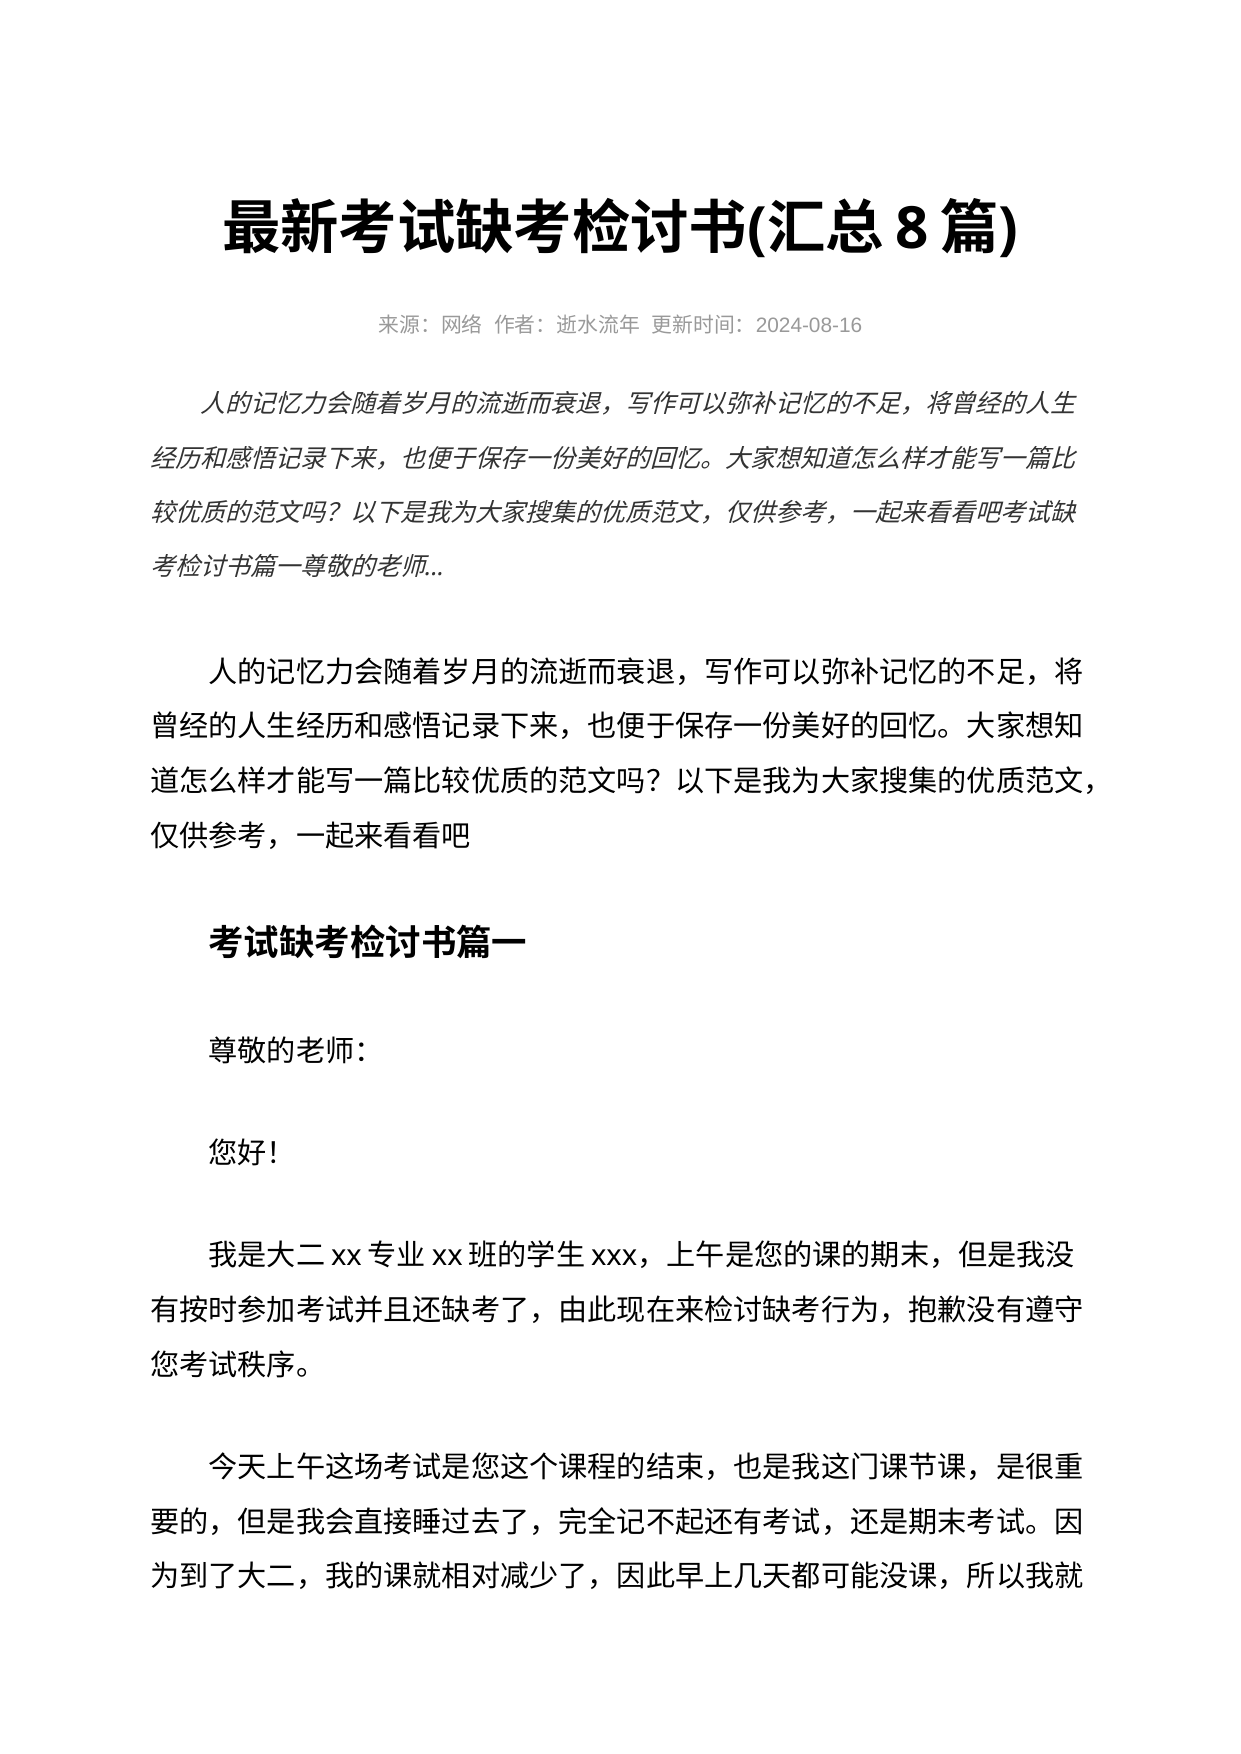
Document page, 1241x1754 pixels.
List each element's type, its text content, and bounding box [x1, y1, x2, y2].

text 来源：网络 作者：逝水流年 更新时间：2024-08-16 [150, 313, 1090, 337]
text 我是大二xx专业xx班的学生xxx，上午是您的课的期末，但是我没有按时参加考试并且还缺考了，由此现在来检讨缺考行为，抱歉没有遵守您考试秩序。 [150, 1232, 1090, 1384]
text 尊敬的老师： [150, 1028, 1090, 1070]
text 人的记忆力会随着岁月的流逝而衰退，写作可以弥补记忆的不足，将曾经的人生经历和感悟记录下来，也便于保存一份美好的回忆。大家想知道怎么样才能写一篇比较优质的范文吗？以下是我为大家搜集的优质范文，仅供参考，一起来看看吧 [150, 648, 1090, 855]
text 您好！ [150, 1130, 1090, 1172]
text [150, 1443, 1090, 1595]
text 考试缺考检讨书篇一 [150, 914, 1090, 966]
text 人的记忆力会随着岁月的流逝而衰退，写作可以弥补记忆的不足，将曾经的人生经历和感悟记录下来，也便于保存一份美好的回忆。大家想知道怎么样才能写一篇比较优质的范文吗？以下是我为大家搜集的优质范文，仅供参考，一起来看看吧考试缺考检讨书篇一尊敬的老师... [150, 384, 1090, 583]
subtitle 最新考试缺考检讨书(汇总8篇) [150, 181, 1090, 266]
